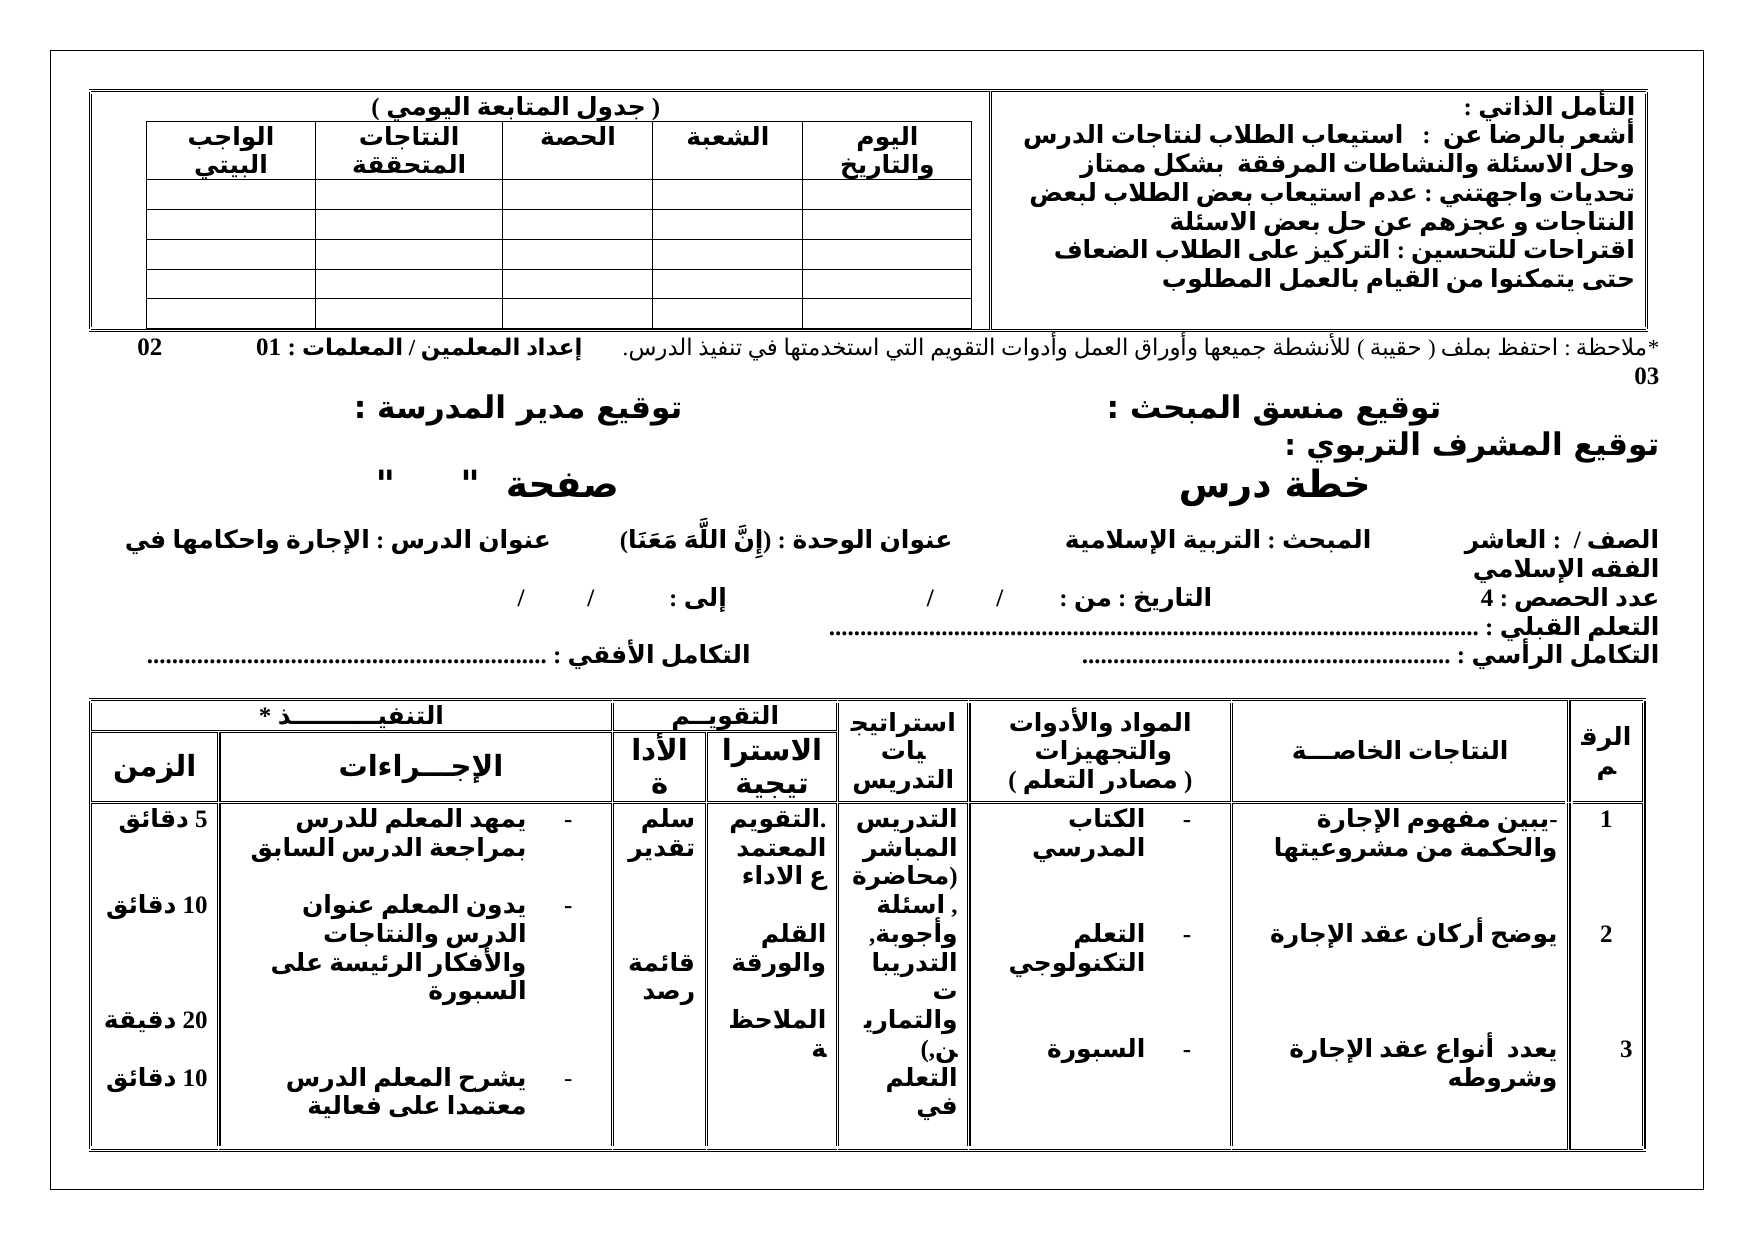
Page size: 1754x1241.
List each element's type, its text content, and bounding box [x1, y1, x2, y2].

table_cell الإجـــراءات [221, 733, 611, 801]
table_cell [90, 801, 219, 1148]
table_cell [219, 801, 613, 1148]
table_cell سلم تقدير قائمة رصد [613, 804, 706, 1148]
table_cell 1 2 3 [1571, 801, 1644, 1148]
table_header النتاجات الخاصـــة [1231, 701, 1567, 801]
text خطة درس صفحة " " [89, 462, 1659, 506]
text التكامل الرأسي : ........................................................... التكامل الأفقي : ................................................................ [89, 640, 1659, 669]
table_header استراتيجيات التدريس [838, 699, 969, 801]
table_header التقويــم [613, 699, 838, 730]
text عدد الحصص : 4 التاريخ : من : / / إلى : / / [89, 583, 1659, 612]
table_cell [706, 801, 838, 1148]
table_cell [969, 804, 1231, 1148]
text توقيع منسق المبحث : توقيع مدير المدرسة : توقيع المشرف التربوي : [89, 390, 1659, 462]
table_cell الاستراتيجية [708, 733, 836, 801]
table_header التأمل الذاتي : أشعر بالرضا عن : استيعاب الطلاب لنتاجات الدرس وحل الاسئلة والنشاطات المرفقة بشكل ممتاز تحديات واجهتني : عدم استيعاب بعض الطلاب لبعض النتاجات و عجزهم عن حل بعض الاسئلة اقتراحات للتحسين : التركيز على الطلاب الضعاف حتى يتمكنوا من القيام بالعمل المطلوب [992, 90, 1647, 329]
table_cell الزمن [92, 733, 217, 801]
table_header المواد والأدوات والتجهيزات ( مصادر التعلم ) [969, 701, 1231, 801]
text التعلم القبلي : ........................................................................................................ [89, 612, 1659, 640]
table_header التنفيــــــــــذ * [90, 699, 613, 730]
table_header ( جدول المتابعة اليومي ) [90, 92, 989, 329]
table_header الرقم [1569, 699, 1644, 801]
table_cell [1231, 801, 1567, 1148]
text *ملاحظة : احتفظ بملف ( حقيبة ) للأنشطة جميعها وأوراق العمل وأدوات التقويم التي استخدمتها في تنفيذ الدرس. إعداد المعلمين / المعلمات : 01 02 03 [89, 332, 1659, 390]
table_cell الأداة [614, 733, 705, 801]
text الصف / : العاشر المبحث : التربية الإسلامية عنوان الوحدة : (إِنَّ اللَّهَ مَعَنَا) عنوان الدرس : الإجارة واحكامها في الفقه الإسلامي [89, 525, 1659, 583]
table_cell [838, 801, 969, 1148]
